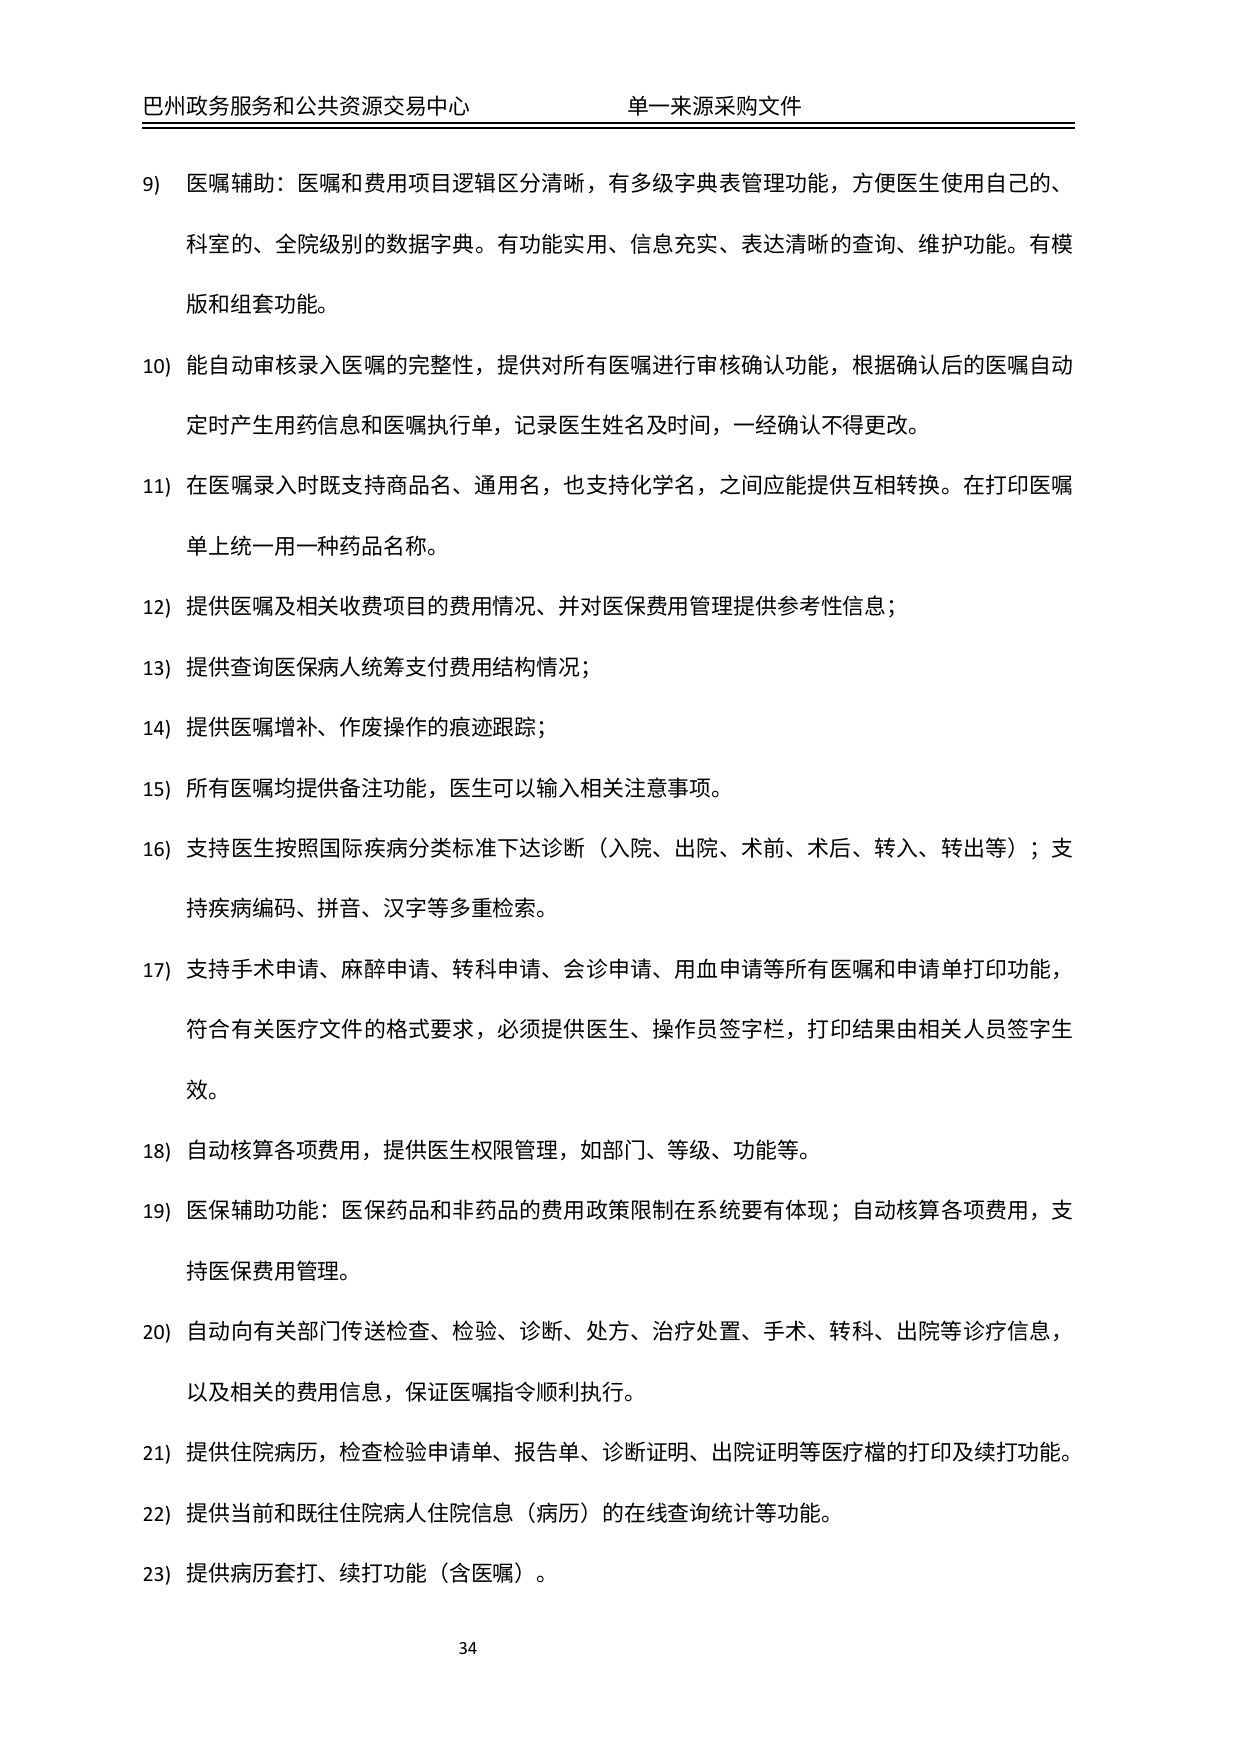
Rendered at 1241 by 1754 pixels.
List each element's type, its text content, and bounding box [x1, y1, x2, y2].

list 提供住院病历，检查检验申请单、报告单、诊断证明、出院证明等医疗檔的打印及续打功能。 [142, 1421, 1075, 1481]
list 提供医嘱增补、作废操作的痕迹跟踪； [142, 696, 1075, 756]
list 自动核算各项费用，提供医生权限管理，如部门、等级、功能等。 [142, 1119, 1075, 1179]
list 支持手术申请、麻醉申请、转科申请、会诊申请、用血申请等所有医嘱和申请单打印功能，符合有关医疗文件的格式要求，必须提供医生、操作员签字栏，打印结果由相关人员签字生效。 [142, 937, 1075, 1119]
list 提供病历套打、续打功能（含医嘱）。 [142, 1542, 1075, 1602]
list 所有医嘱均提供备注功能，医生可以输入相关注意事项。 [142, 756, 1075, 817]
list 支持医生按照国际疾病分类标准下达诊断（入院、出院、术前、术后、转入、转出等）；支持疾病编码、拼音、汉字等多重检索。 [142, 817, 1075, 937]
list 提供查询医保病人统筹支付费用结构情况； [142, 635, 1075, 696]
list 自动向有关部门传送检查、检验、诊断、处方、治疗处置、手术、转科、出院等诊疗信息，以及相关的费用信息，保证医嘱指令顺利执行。 [142, 1300, 1075, 1421]
list 在医嘱录入时既支持商品名、通用名，也支持化学名，之间应能提供互相转换。在打印医嘱单上统一用一种药品名称。 [142, 454, 1075, 575]
list 能自动审核录入医嘱的完整性，提供对所有医嘱进行审核确认功能，根据确认后的医嘱自动定时产生用药信息和医嘱执行单，记录医生姓名及时间，一经确认不得更改。 [142, 333, 1075, 454]
list 医嘱辅助：医嘱和费用项目逻辑区分清晰，有多级字典表管理功能，方便医生使用自己的、科室的、全院级别的数据字典。有功能实用、信息充实、表达清晰的查询、维护功能。有模版和组套功能。 [142, 152, 1075, 333]
list 提供当前和既往住院病人住院信息（病历）的在线查询统计等功能。 [142, 1481, 1075, 1542]
list 提供医嘱及相关收费项目的费用情况、并对医保费用管理提供参考性信息； [142, 575, 1075, 635]
list 医保辅助功能：医保药品和非药品的费用政策限制在系统要有体现；自动核算各项费用，支持医保费用管理。 [142, 1179, 1075, 1300]
